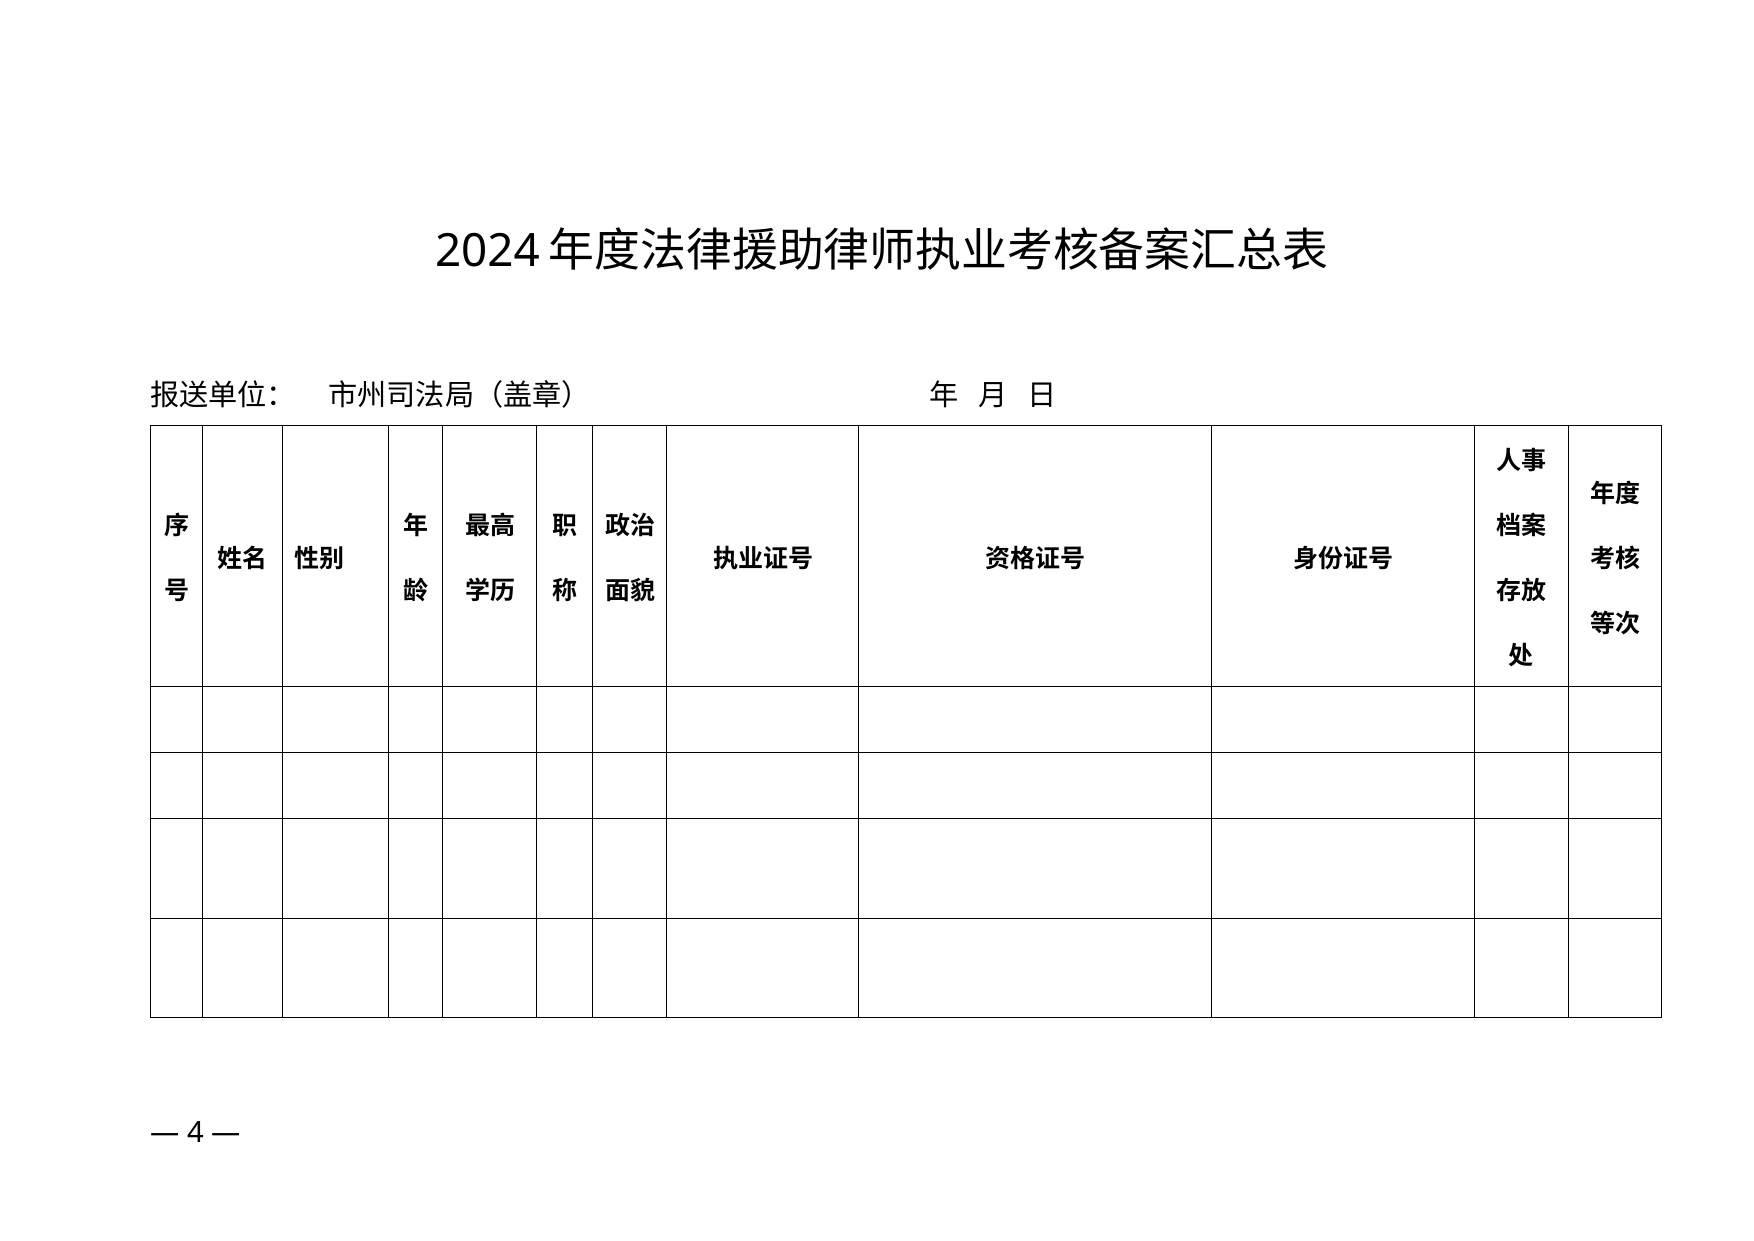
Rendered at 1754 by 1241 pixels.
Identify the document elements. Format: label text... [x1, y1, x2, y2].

table_cell [203, 687, 282, 752]
table_cell [1212, 919, 1474, 1017]
table_cell [593, 753, 666, 818]
table_cell [151, 919, 202, 1017]
table_cell [151, 819, 202, 918]
table_cell [1212, 819, 1474, 918]
table_header 人事档案存放处 [1475, 426, 1568, 686]
table_cell [667, 819, 858, 918]
table_cell [859, 753, 1211, 818]
table_cell [1212, 687, 1474, 752]
table_header 最高 学历 [443, 426, 536, 686]
table_cell [151, 753, 202, 818]
table_header 政治 面貌 [593, 426, 666, 686]
table_header 年度考核等次 [1569, 426, 1661, 686]
table_cell [443, 919, 536, 1017]
table_header 姓名 [203, 426, 282, 686]
table_cell [283, 919, 388, 1017]
table_cell [859, 819, 1211, 918]
table_cell [389, 819, 442, 918]
table_cell [593, 919, 666, 1017]
table_header 执业证号 [667, 426, 858, 686]
table_header 性别 [283, 426, 388, 686]
table_cell [443, 687, 536, 752]
table_cell [389, 919, 442, 1017]
table_cell [1475, 687, 1568, 752]
table_header 年龄 [389, 426, 442, 686]
table_header 身份证号 [1212, 426, 1474, 686]
table_cell [859, 919, 1211, 1017]
table_cell [389, 687, 442, 752]
table_cell [593, 819, 666, 918]
table_cell [1475, 819, 1568, 918]
table_cell [389, 753, 442, 818]
table_cell [537, 919, 592, 1017]
table_cell [537, 687, 592, 752]
table_cell [667, 753, 858, 818]
table_header 序 号 [151, 426, 202, 686]
table_cell [283, 819, 388, 918]
table_header 资格证号 [859, 426, 1211, 686]
table_cell [593, 687, 666, 752]
table_cell [667, 919, 858, 1017]
table_cell [443, 819, 536, 918]
table_cell [283, 687, 388, 752]
table_cell [1475, 753, 1568, 818]
table_cell [1475, 919, 1568, 1017]
table_cell [537, 753, 592, 818]
table_cell [151, 687, 202, 752]
table_cell [283, 753, 388, 818]
text 2024年度法律援助律师执业考核备案汇总表 [150, 198, 1604, 295]
table_cell [859, 687, 1211, 752]
table_cell [1569, 819, 1661, 918]
text 报送单位： 市州司法局（盖章） 年 月 日 [150, 360, 1604, 425]
table_cell [1569, 919, 1661, 1017]
table_cell [1569, 753, 1661, 818]
table_cell [203, 819, 282, 918]
table_cell [667, 687, 858, 752]
table_cell [537, 819, 592, 918]
table_cell [1569, 687, 1661, 752]
table_cell [1212, 753, 1474, 818]
table_cell [203, 919, 282, 1017]
table_cell [443, 753, 536, 818]
table_header 职 称 [537, 426, 592, 686]
table_cell [203, 753, 282, 818]
